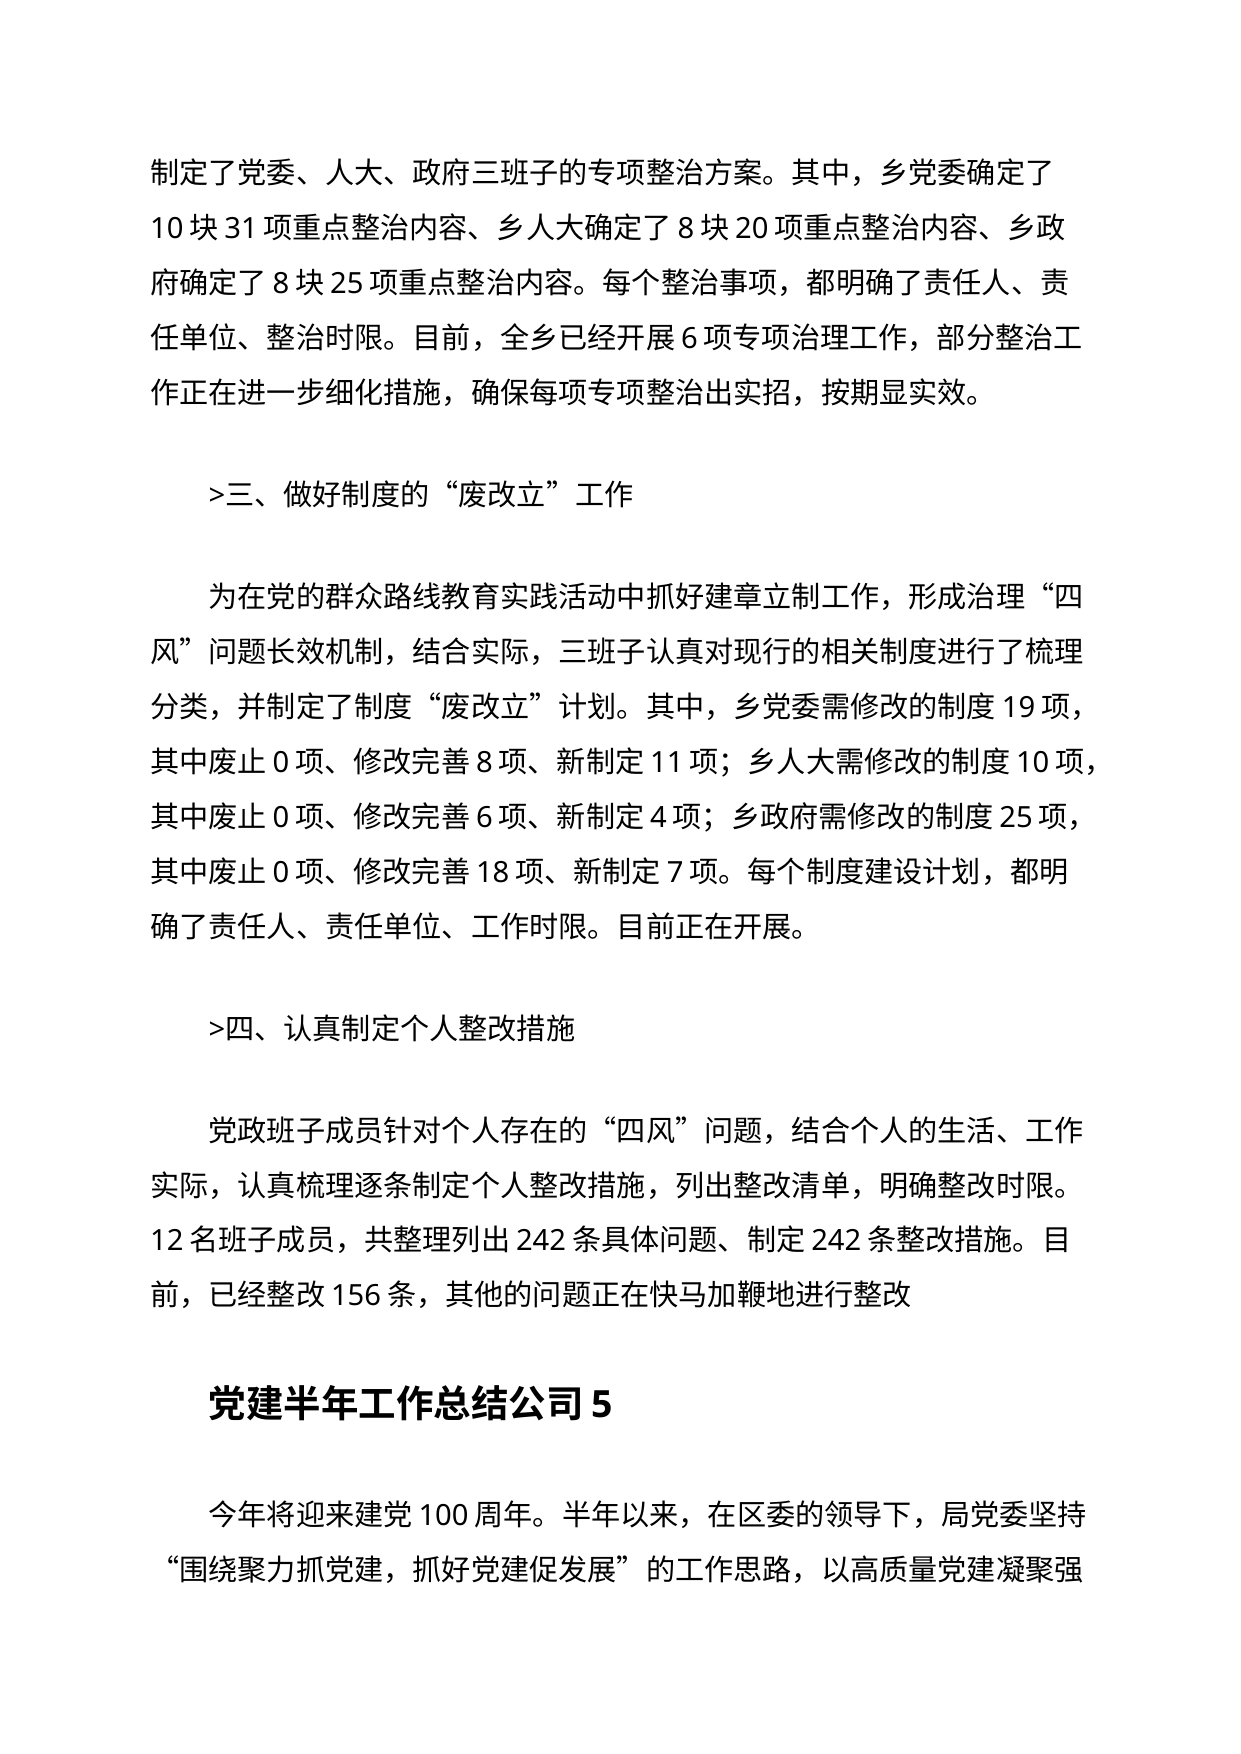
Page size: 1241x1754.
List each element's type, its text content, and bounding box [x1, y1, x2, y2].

text >四、认真制定个人整改措施 [150, 1005, 1090, 1048]
text >三、做好制度的“废改立”工作 [150, 472, 1090, 514]
text 党政班子成员针对个人存在的“四风”问题，结合个人的生活、工作实际，认真梳理逐条制定个人整改措施，列出整改清单，明确整改时限。12名班子成员，共整理列出242条具体问题、制定242条整改措施。目前，已经整改156条，其他的问题正在快马加鞭地进行整改 [150, 1107, 1090, 1314]
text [150, 1492, 1090, 1589]
text 为在党的群众路线教育实践活动中抓好建章立制工作，形成治理“四风”问题长效机制，结合实际，三班子认真对现行的相关制度进行了梳理分类，并制定了制度“废改立”计划。其中，乡党委需修改的制度19项，其中废止0项、修改完善8项、新制定11项；乡人大需修改的制度10项，其中废止0项、修改完善6项、新制定4项；乡政府需修改的制度25项，其中废止0项、修改完善18项、新制定7项。每个制度建设计划，都明确了责任人、责任单位、工作时限。目前正在开展。 [150, 574, 1090, 946]
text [150, 150, 1090, 412]
text 党建半年工作总结公司5 [150, 1374, 1090, 1428]
